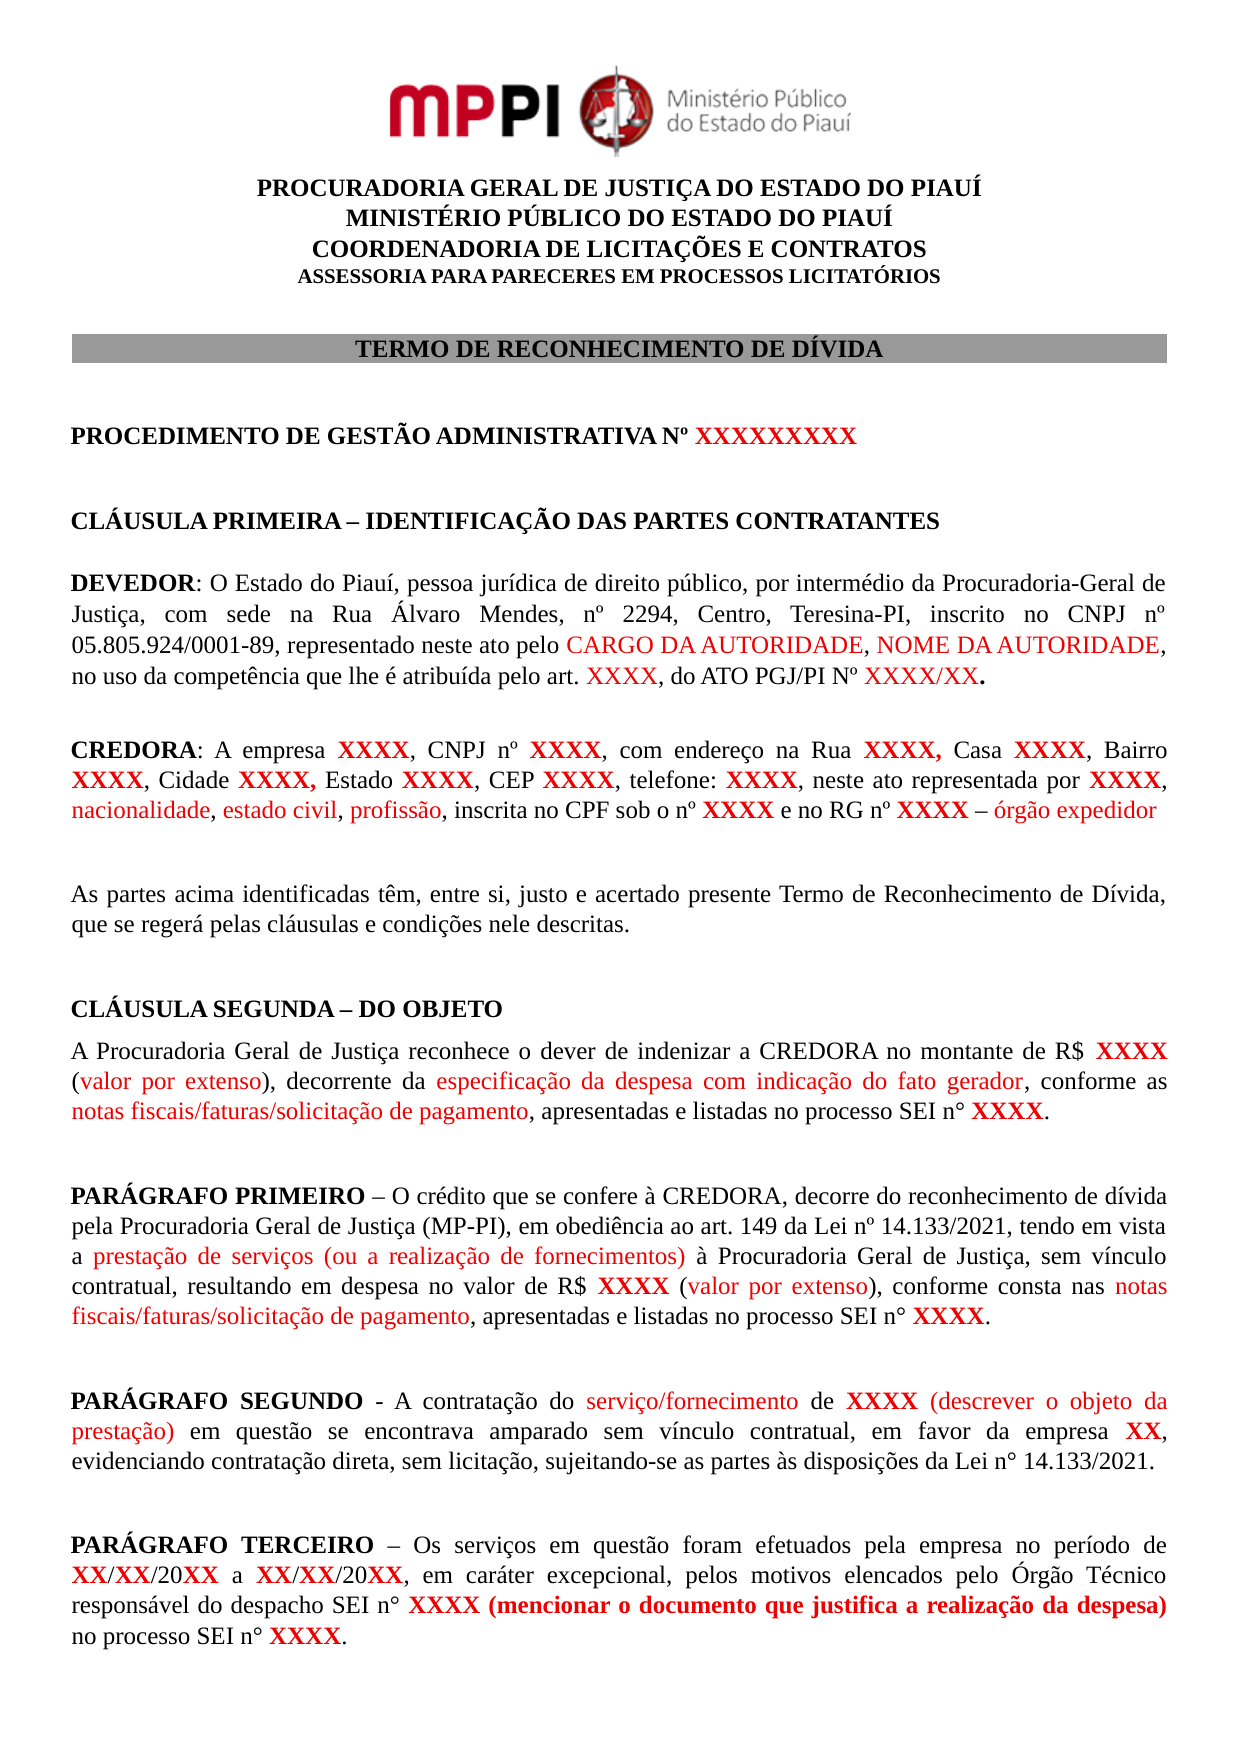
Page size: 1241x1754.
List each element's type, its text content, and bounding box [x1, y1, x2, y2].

text MINISTÉRIO PÚBLICO DO ESTADO DO PIAUÍ [72, 203, 1167, 232]
text COORDENADORIA DE LICITAÇÕES E CONTRATOS [72, 234, 1167, 262]
subtitle CLÁUSULA PRIMEIRA – IDENTIFICAÇÃO DAS PARTES CONTRATANTES [70, 506, 1166, 535]
text ASSESSORIA PARA PARECERES EM PROCESSOS LICITATÓRIOS [72, 264, 1167, 288]
text PARÁGRAFO TERCEIRO – Os serviços em questão foram efetuados pela empresa no período de XX/XX/20XX a XX/XX/20XX, em caráter excepcional, pelos motivos elencados pelo Órgão Técnico responsável do despacho SEI n° XXXX (mencionar o documento que justifica a realização da despesa) no processo SEI n° XXXX. [70, 1530, 1168, 1649]
picture [389, 64, 851, 157]
subtitle CLÁUSULA SEGUNDA – DO OBJETO [70, 994, 1166, 1022]
text A Procuradoria Geral de Justiça reconhece o dever de indenizar a CREDORA no montante de R$ XXXX (valor por extenso), decorrente da especificação da despesa com indicação do fato gerador, conforme as notas fiscais/faturas/solicitação de pagamento, apresentadas e listadas no processo SEI n° XXXX. [70, 1036, 1168, 1125]
text PARÁGRAFO SEGUNDO - A contratação do serviço/fornecimento de XXXX (descrever o objeto da prestação) em questão se encontrava amparado sem vínculo contratual, em favor da empresa XX, evidenciando contratação direta, sem licitação, sujeitando-se as partes às disposições da Lei n° 14.133/2021. [70, 1386, 1168, 1475]
text TERMO DE RECONHECIMENTO DE DÍVIDA [72, 334, 1167, 363]
text CREDORA: A empresa XXXX, CNPJ nº XXXX, com endereço na Rua XXXX, Casa XXXX, Bairro XXXX, Cidade XXXX, Estado XXXX, CEP XXXX, telefone: XXXX, neste ato representada por XXXX, nacionalidade, estado civil, profissão, inscrita no CPF sob o nº XXXX e no RG nº XXXX – órgão expedidor [70, 735, 1168, 824]
subtitle DEVEDOR: O Estado do Piauí, pessoa jurídica de direito público, por intermédio da Procuradoria-Geral de Justiça, com sede na Rua Álvaro Mendes, nº 2294, Centro, Teresina-PI, inscrito no CNPJ nº 05.805.924/0001-89, representado neste ato pelo CARGO DA AUTORIDADE, NOME DA AUTORIDADE, no uso da competência que lhe é atribuída pelo art. XXXX, do ATO PGJ/PI Nº XXXX/XX. [70, 568, 1166, 690]
text PROCEDIMENTO DE GESTÃO ADMINISTRATIVA Nº XXXXXXXXX [70, 421, 1168, 450]
text PARÁGRAFO PRIMEIRO – O crédito que se confere à CREDORA, decorre do reconhecimento de dívida pela Procuradoria Geral de Justiça (MP-PI), em obediência ao art. 149 da Lei nº 14.133/2021, tendo em vista a prestação de serviços (ou a realização de fornecimentos) à Procuradoria Geral de Justiça, sem vínculo contratual, resultando em despesa no valor de R$ XXXX (valor por extenso), conforme consta nas notas fiscais/faturas/solicitação de pagamento, apresentadas e listadas no processo SEI n° XXXX. [70, 1181, 1168, 1330]
text PROCURADORIA GERAL DE JUSTIÇA DO ESTADO DO PIAUÍ [72, 173, 1167, 202]
text As partes acima identificadas têm, entre si, justo e acertado presente Termo de Reconhecimento de Dívida, que se regerá pelas cláusulas e condições nele descritas. [70, 879, 1168, 938]
